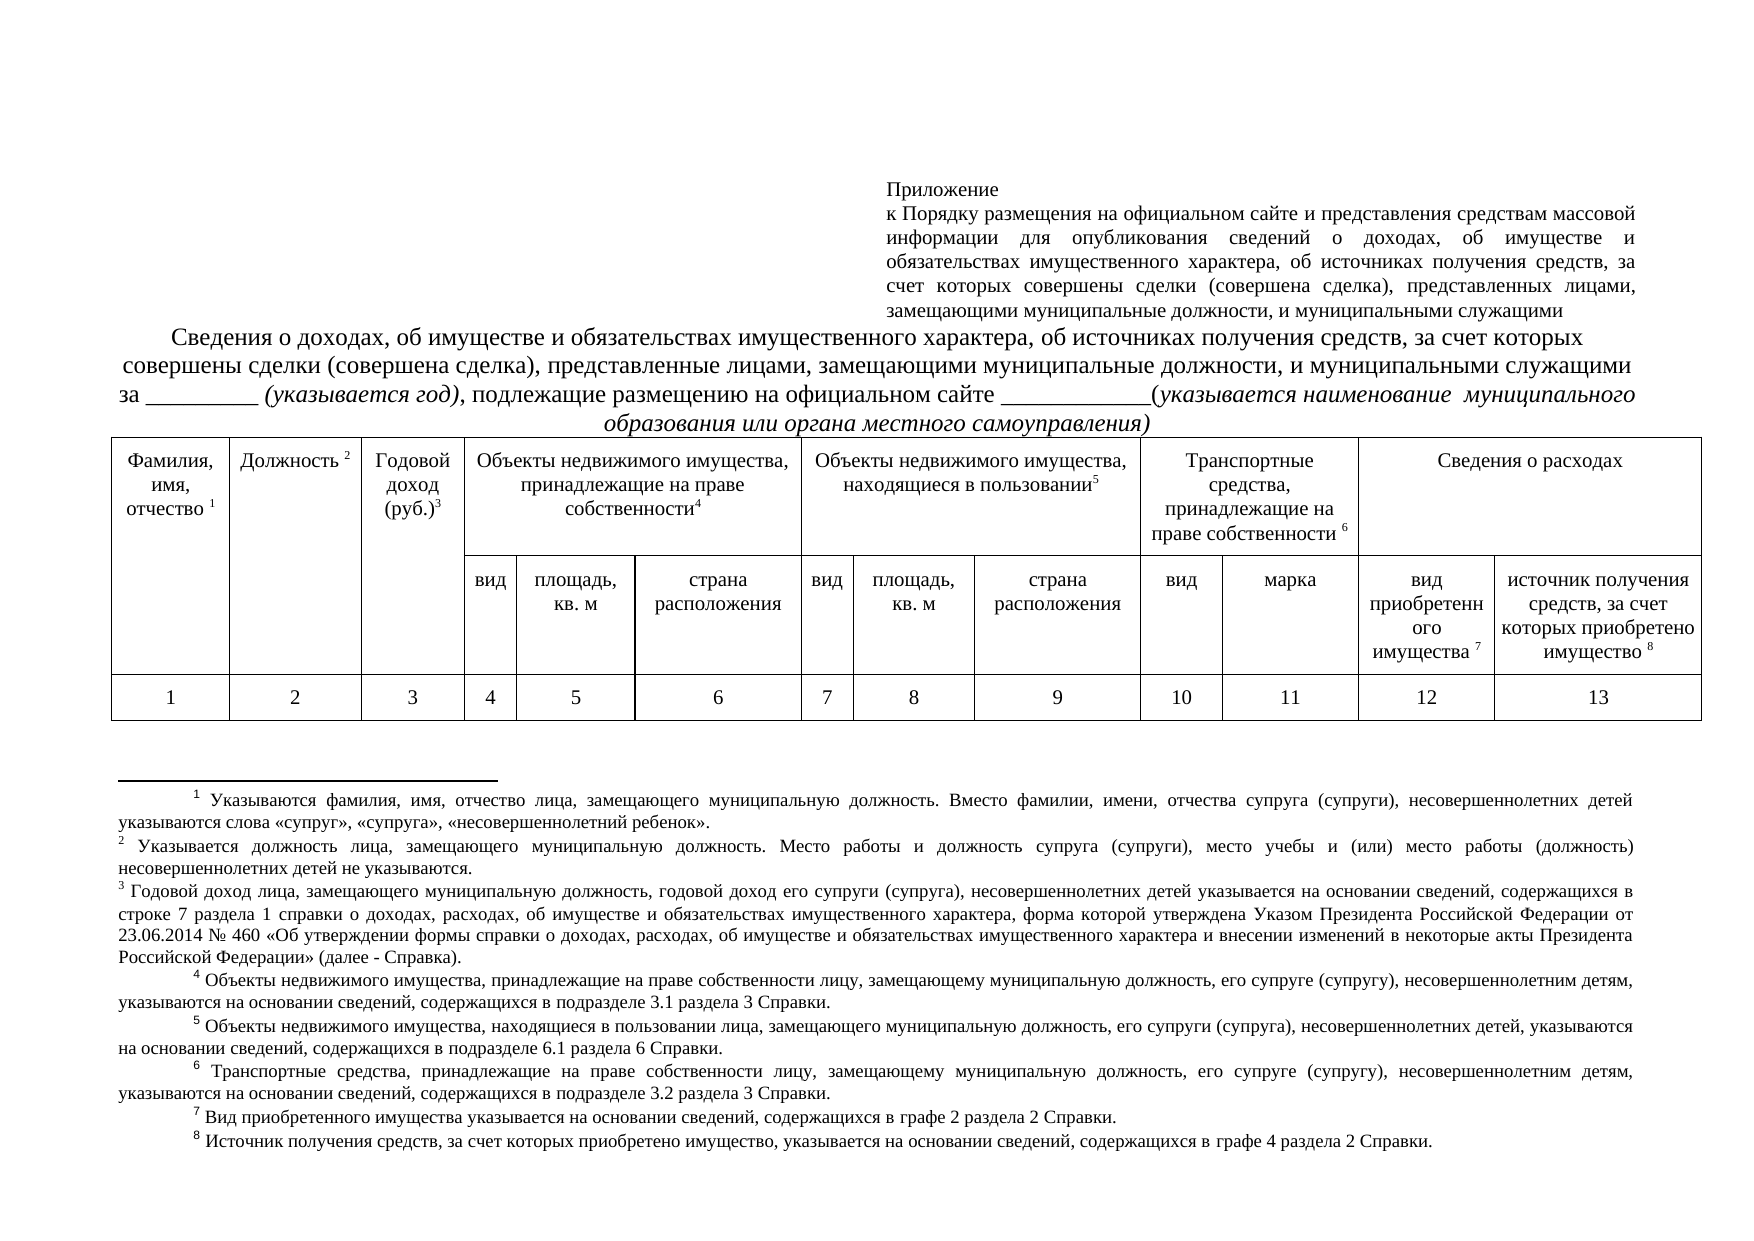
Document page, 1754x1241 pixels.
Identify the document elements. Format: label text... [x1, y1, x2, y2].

table_header Объекты недвижимого имущества, принадлежащие на праве собственности [465, 438, 801, 555]
table_cell 4 [465, 675, 516, 720]
table_cell вид [1141, 556, 1222, 674]
table_cell площадь, кв. м [854, 556, 974, 674]
table_cell страна расположения [975, 556, 1140, 674]
text к Порядку размещения на официальном сайте и представления средствам массовой информации для опубликования сведений о доходах, об имуществе и обязательствах имущественного характера, об источниках получения средств, за счет которых совершены сделки (совершена сделка), представленных лицами, замещающими муниципальные должности, и муниципальными служащими [886, 201, 1636, 322]
table_cell 8 [854, 675, 974, 720]
table_cell вид [465, 556, 516, 674]
table_cell 9 [975, 675, 1140, 720]
text Приложение [118, 177, 1636, 201]
table_cell 2 [230, 675, 361, 720]
table_cell площадь, кв. м [517, 556, 634, 674]
table_cell 11 [1223, 675, 1358, 720]
table_cell источник получения средств, за счет которых приобретено имущество [1495, 556, 1701, 674]
table_cell 12 [1359, 675, 1494, 720]
table_cell 6 [636, 675, 801, 720]
table_header Сведения о расходах [1359, 438, 1701, 555]
table_header Транспортные средства, принадлежащие на праве собственности [1141, 438, 1358, 555]
table_cell 1 [112, 675, 229, 720]
table_cell страна расположения [636, 556, 801, 674]
table_cell 7 [802, 675, 853, 720]
table_header Объекты недвижимого имущества, находящиеся в пользовании [802, 438, 1140, 555]
table_cell 13 [1495, 675, 1701, 720]
table_header Фамилия, имя, отчество [112, 438, 229, 674]
text Сведения о доходах, об имуществе и обязательствах имущественного характера, об источниках получения средств, за счет которых совершены сделки (совершена сделка), представленные лицами, замещающими муниципальные должности, и муниципальными служащими за _________ (указывается год), подлежащие размещению на официальном сайте ____________(указывается наименование муниципального образования или органа местного самоуправления) [118, 322, 1636, 437]
table_cell вид [802, 556, 853, 674]
table_cell марка [1223, 556, 1358, 674]
table_cell 3 [362, 675, 464, 720]
table_header Должность [230, 438, 361, 674]
table_cell 10 [1141, 675, 1222, 720]
table_cell вид приобретенного имущества [1359, 556, 1494, 674]
table_header Годовой доход (руб.) [362, 438, 464, 674]
table_cell 5 [517, 675, 634, 720]
